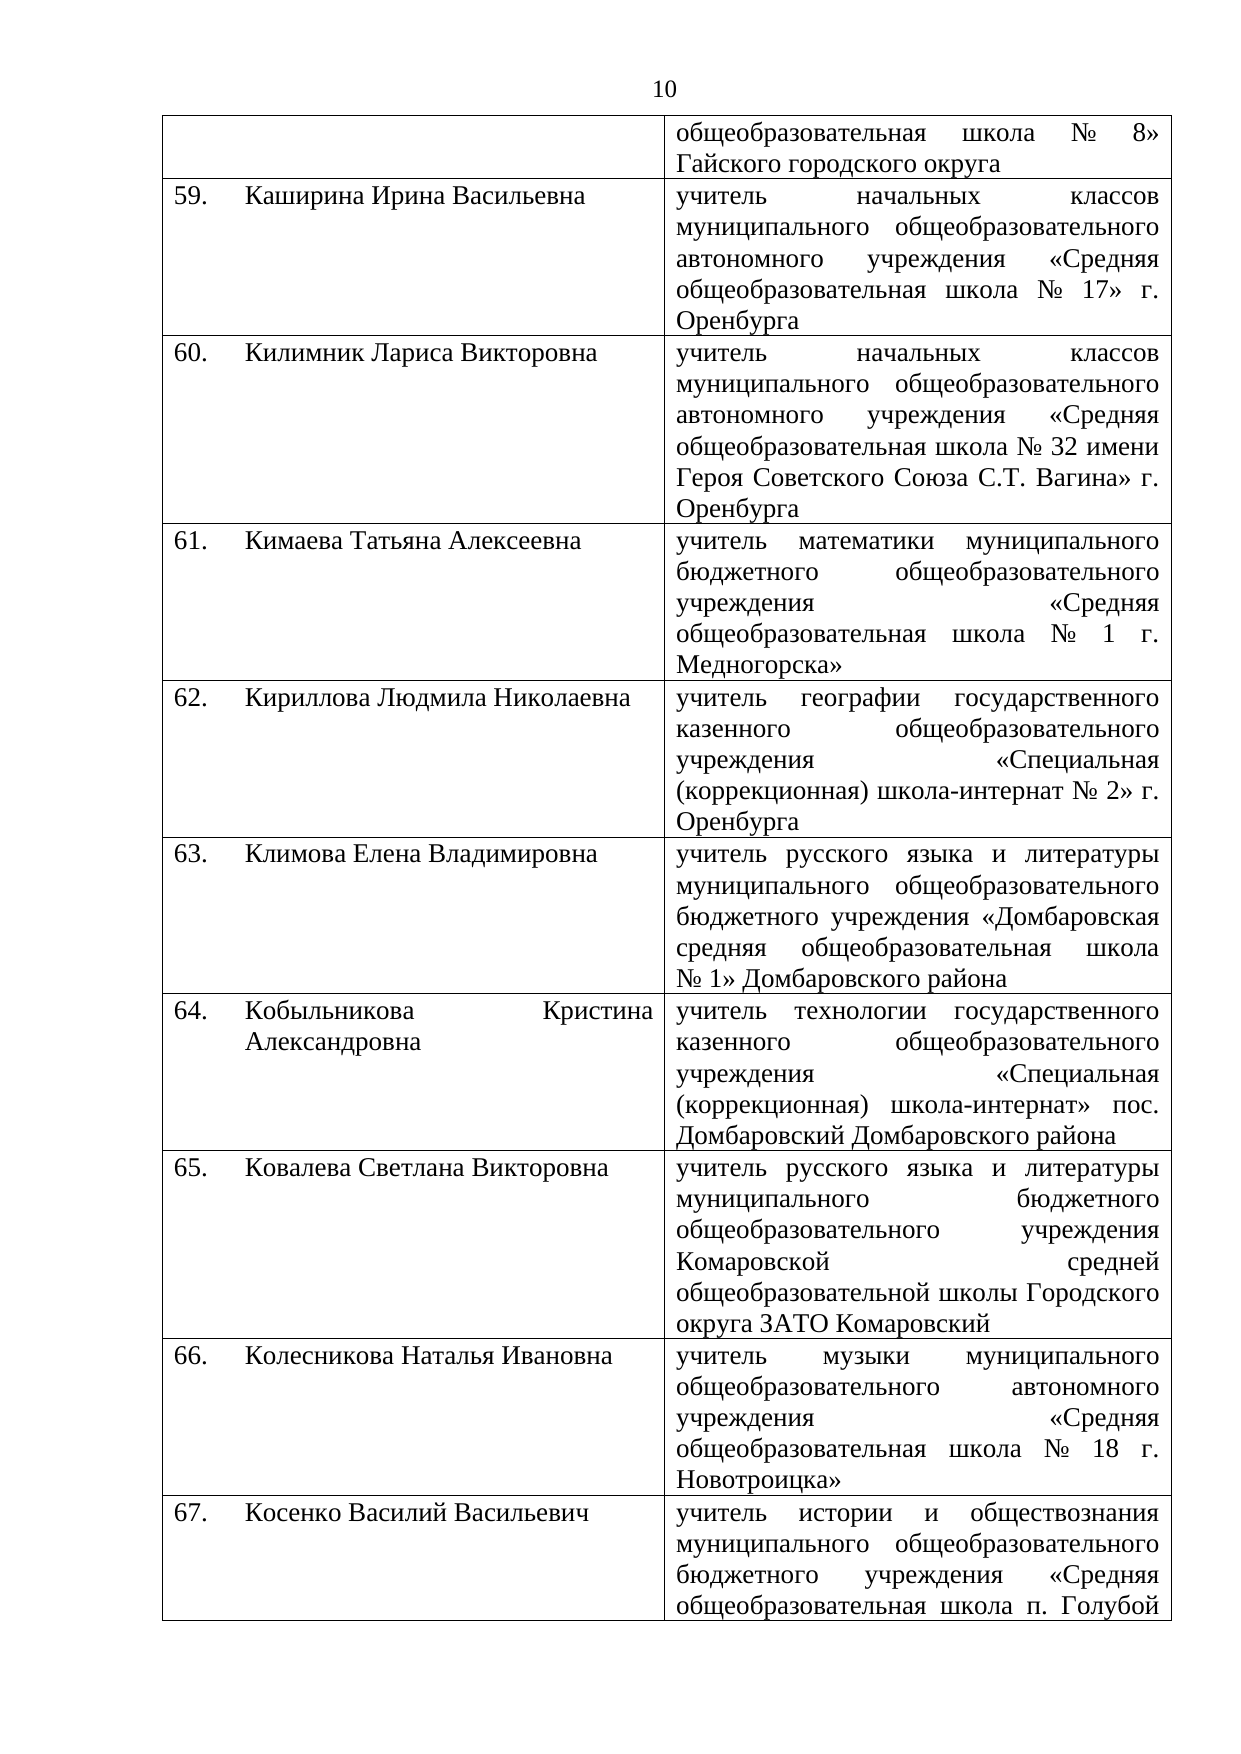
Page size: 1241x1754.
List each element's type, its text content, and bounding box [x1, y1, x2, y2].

table_cell Килимник Лариса Викторовна [233, 336, 664, 523]
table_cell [665, 116, 1171, 178]
table_cell учитель математики муниципального бюджетного общеобразовательного учреждения «Средняя общеобразовательная школа № 1 г. Медногорска» [665, 524, 1171, 680]
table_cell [665, 1496, 1171, 1620]
table_cell [163, 1151, 233, 1338]
table_cell [163, 1339, 233, 1495]
table_cell Кимаева Татьяна Алексеевна [233, 524, 664, 680]
table_cell учитель русского языка и литературы муниципального бюджетного общеобразовательного учреждения Комаровской средней общеобразовательной школы Городского округа ЗАТО Комаровский [665, 1151, 1171, 1338]
table_cell учитель географии государственного казенного общеобразовательного учреждения «Специальная (коррекционная) школа-интернат № 2» г. Оренбурга [665, 681, 1171, 837]
table_cell Климова Елена Владимировна [233, 838, 664, 993]
table_cell [163, 994, 233, 1150]
table_cell учитель русского языка и литературы муниципального общеобразовательного бюджетного учреждения «Домбаровская средняя общеобразовательная школа № 1» Домбаровского района [665, 838, 1171, 993]
table_cell [163, 179, 233, 335]
table_cell учитель начальных классов муниципального общеобразовательного автономного учреждения «Средняя общеобразовательная школа № 32 имени Героя Советского Союза С.Т. Вагина» г. Оренбурга [665, 336, 1171, 523]
table_cell учитель технологии государственного казенного общеобразовательного учреждения «Специальная (коррекционная) школа-интернат» пос. Домбаровский Домбаровского района [665, 994, 1171, 1150]
table_cell [163, 1496, 233, 1620]
table_cell Кобыльникова Кристина Александровна [233, 994, 664, 1150]
table_cell Кириллова Людмила Николаевна [233, 681, 664, 837]
table_cell Каширина Ирина Васильевна [233, 179, 664, 335]
table_cell [163, 524, 233, 680]
table_cell [163, 681, 233, 837]
table_cell учитель начальных классов муниципального общеобразовательного автономного учреждения «Средняя общеобразовательная школа № 17» г. Оренбурга [665, 179, 1171, 335]
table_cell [233, 1496, 664, 1620]
table_cell [163, 116, 233, 178]
table_cell Колесникова Наталья Ивановна [233, 1339, 664, 1495]
table_cell [163, 838, 233, 993]
table_cell Ковалева Светлана Викторовна [233, 1151, 664, 1338]
table_cell учитель музыки муниципального общеобразовательного автономного учреждения «Средняя общеобразовательная школа № 18 г. Новотроицка» [665, 1339, 1171, 1495]
table_cell [163, 336, 233, 523]
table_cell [233, 116, 664, 178]
